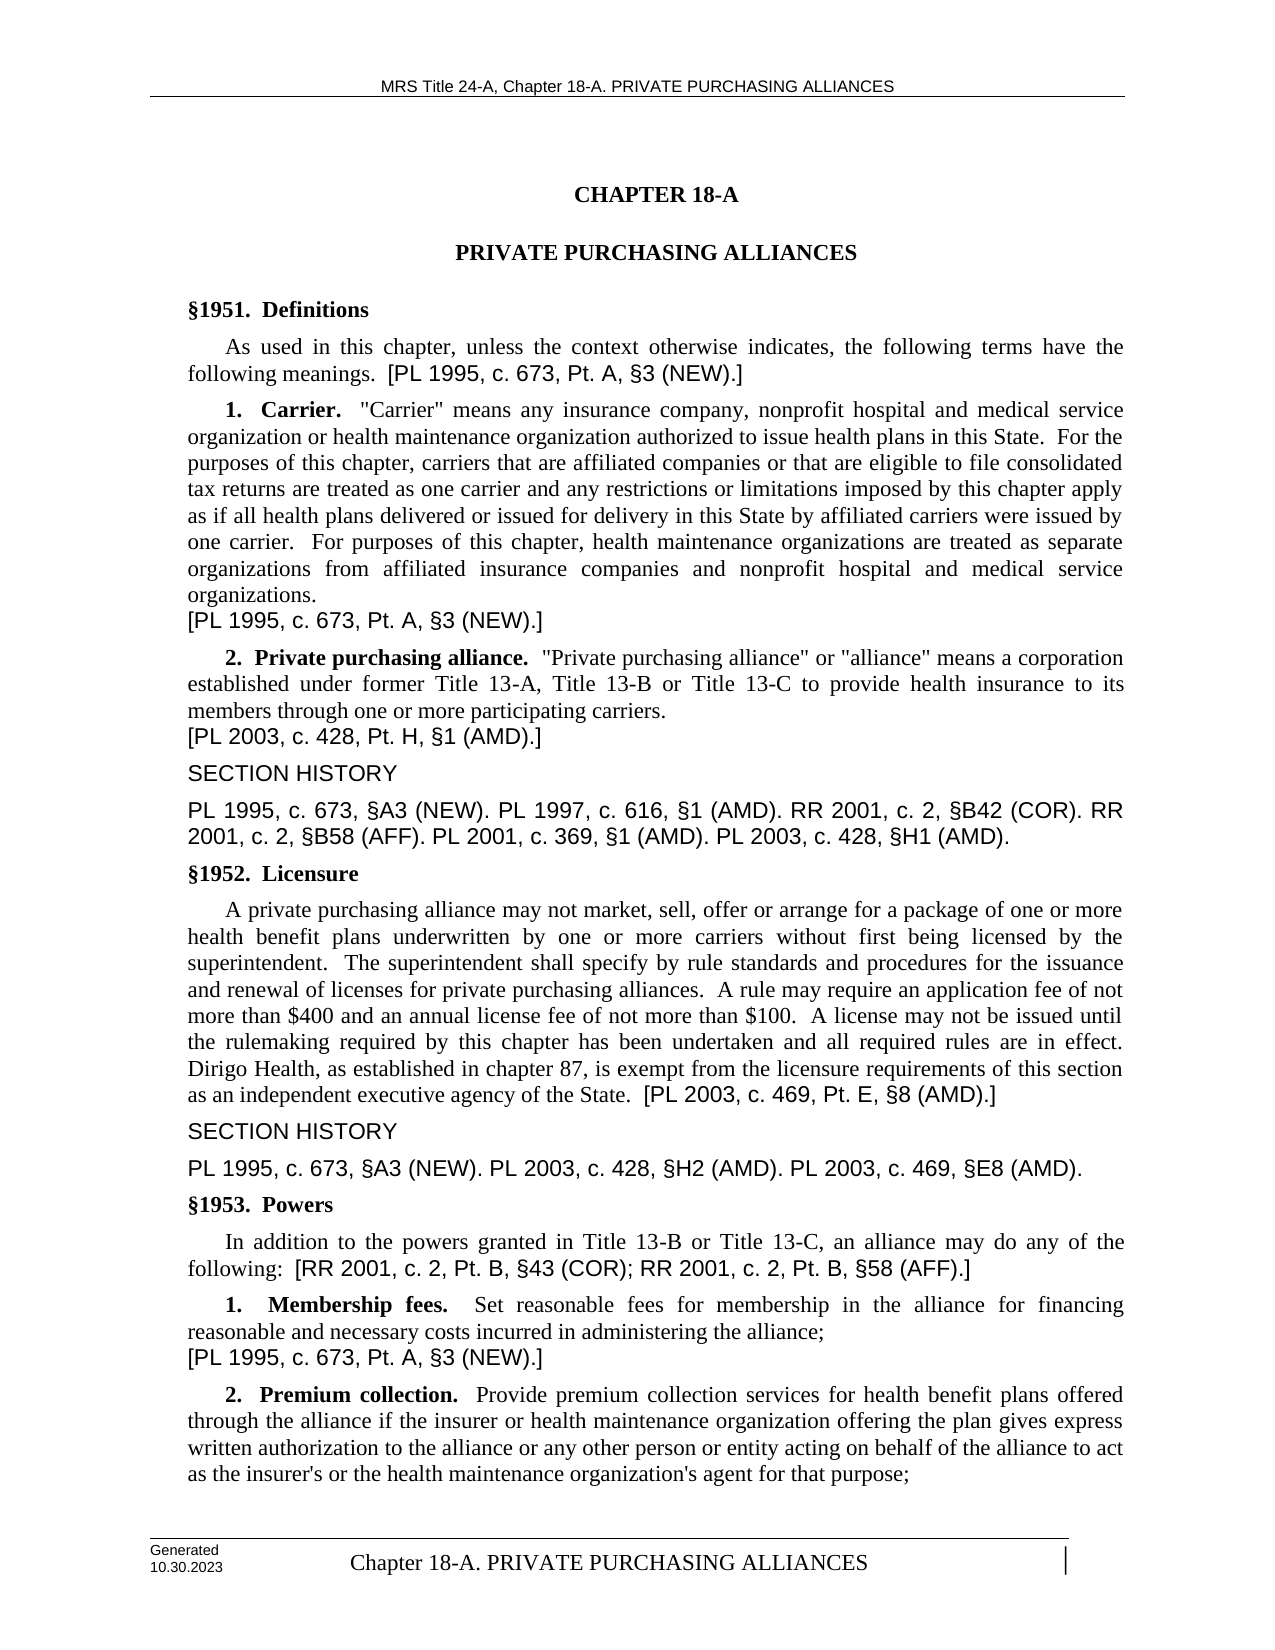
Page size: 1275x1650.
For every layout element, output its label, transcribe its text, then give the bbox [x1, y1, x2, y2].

text PL 1995, c. 673, §A3 (NEW). PL 2003, c. 428, §H2 (AMD). PL 2003, c. 469, §E8 (AMD). [187, 1155, 1125, 1181]
text PL 1995, c. 673, §A3 (NEW). PL 1997, c. 616, §1 (AMD). RR 2001, c. 2, §B42 (COR). RR 2001, c. 2, §B58 (AFF). PL 2001, c. 369, §1 (AMD). PL 2003, c. 428, §H1 (AMD). [187, 797, 1125, 849]
text §1952. Licensure [187, 860, 1125, 886]
text SECTION HISTORY [187, 1118, 1125, 1144]
text §1951. Definitions [187, 296, 1125, 323]
text A private purchasing alliance may not market, sell, offer or arrange for a package of one or more health benefit plans underwritten by one or more carriers without first being licensed by the superintendent. The superintendent shall specify by rule standards and procedures for the issuance and renewal of licenses for private purchasing alliances. A rule may require an application fee of not more than $400 and an annual license fee of not more than $100. A license may not be issued until the rulemaking required by this chapter has been undertaken and all required rules are in effect. Dirigo Health, as established in chapter 87, is exempt from the licensure requirements of this section as an independent executive agency of the State. [PL 2003, c. 469, Pt. E, §8 (AMD).] [187, 897, 1125, 1107]
text [PL 1995, c. 673, Pt. A, §3 (NEW).] [187, 607, 1125, 634]
text 1. Carrier. "Carrier" means any insurance company, nonprofit hospital and medical service organization or health maintenance organization authorized to issue health plans in this State. For the purposes of this chapter, carriers that are affiliated companies or that are eligible to file consolidated tax returns are treated as one carrier and any restrictions or limitations imposed by this chapter apply as if all health plans delivered or issued for delivery in this State by affiliated carriers were issued by one carrier. For purposes of this chapter, health maintenance organizations are treated as separate organizations from affiliated insurance companies and nonprofit hospital and medical service organizations. [187, 396, 1125, 607]
text 2. Premium collection. Provide premium collection services for health benefit plans offered through the alliance if the insurer or health maintenance organization offering the plan gives express written authorization to the alliance or any other person or entity acting on behalf of the alliance to act as the insurer's or the health maintenance organization's agent for that purpose; [187, 1381, 1125, 1486]
text 2. Private purchasing alliance. "Private purchasing alliance" or "alliance" means a corporation established under former Title 13‑A, Title 13‑B or Title 13‑C to provide health insurance to its members through one or more participating carriers. [187, 644, 1125, 723]
text §1953. Powers [187, 1191, 1125, 1218]
text [PL 2003, c. 428, Pt. H, §1 (AMD).] [187, 723, 1125, 749]
text 1. Membership fees. Set reasonable fees for membership in the alliance for financing reasonable and necessary costs incurred in administering the alliance; [187, 1291, 1125, 1344]
text [PL 1995, c. 673, Pt. A, §3 (NEW).] [187, 1344, 1125, 1371]
text SECTION HISTORY [187, 760, 1125, 786]
text In addition to the powers granted in Title 13‑B or Title 13‑C, an alliance may do any of the following: [RR 2001, c. 2, Pt. B, §43 (COR); RR 2001, c. 2, Pt. B, §58 (AFF).] [187, 1228, 1125, 1281]
text As used in this chapter, unless the context otherwise indicates, the following terms have the following meanings. [PL 1995, c. 673, Pt. A, §3 (NEW).] [187, 333, 1125, 386]
text CHAPTER 18-A [187, 181, 1125, 208]
text PRIVATE PURCHASING ALLIANCES [187, 239, 1125, 265]
